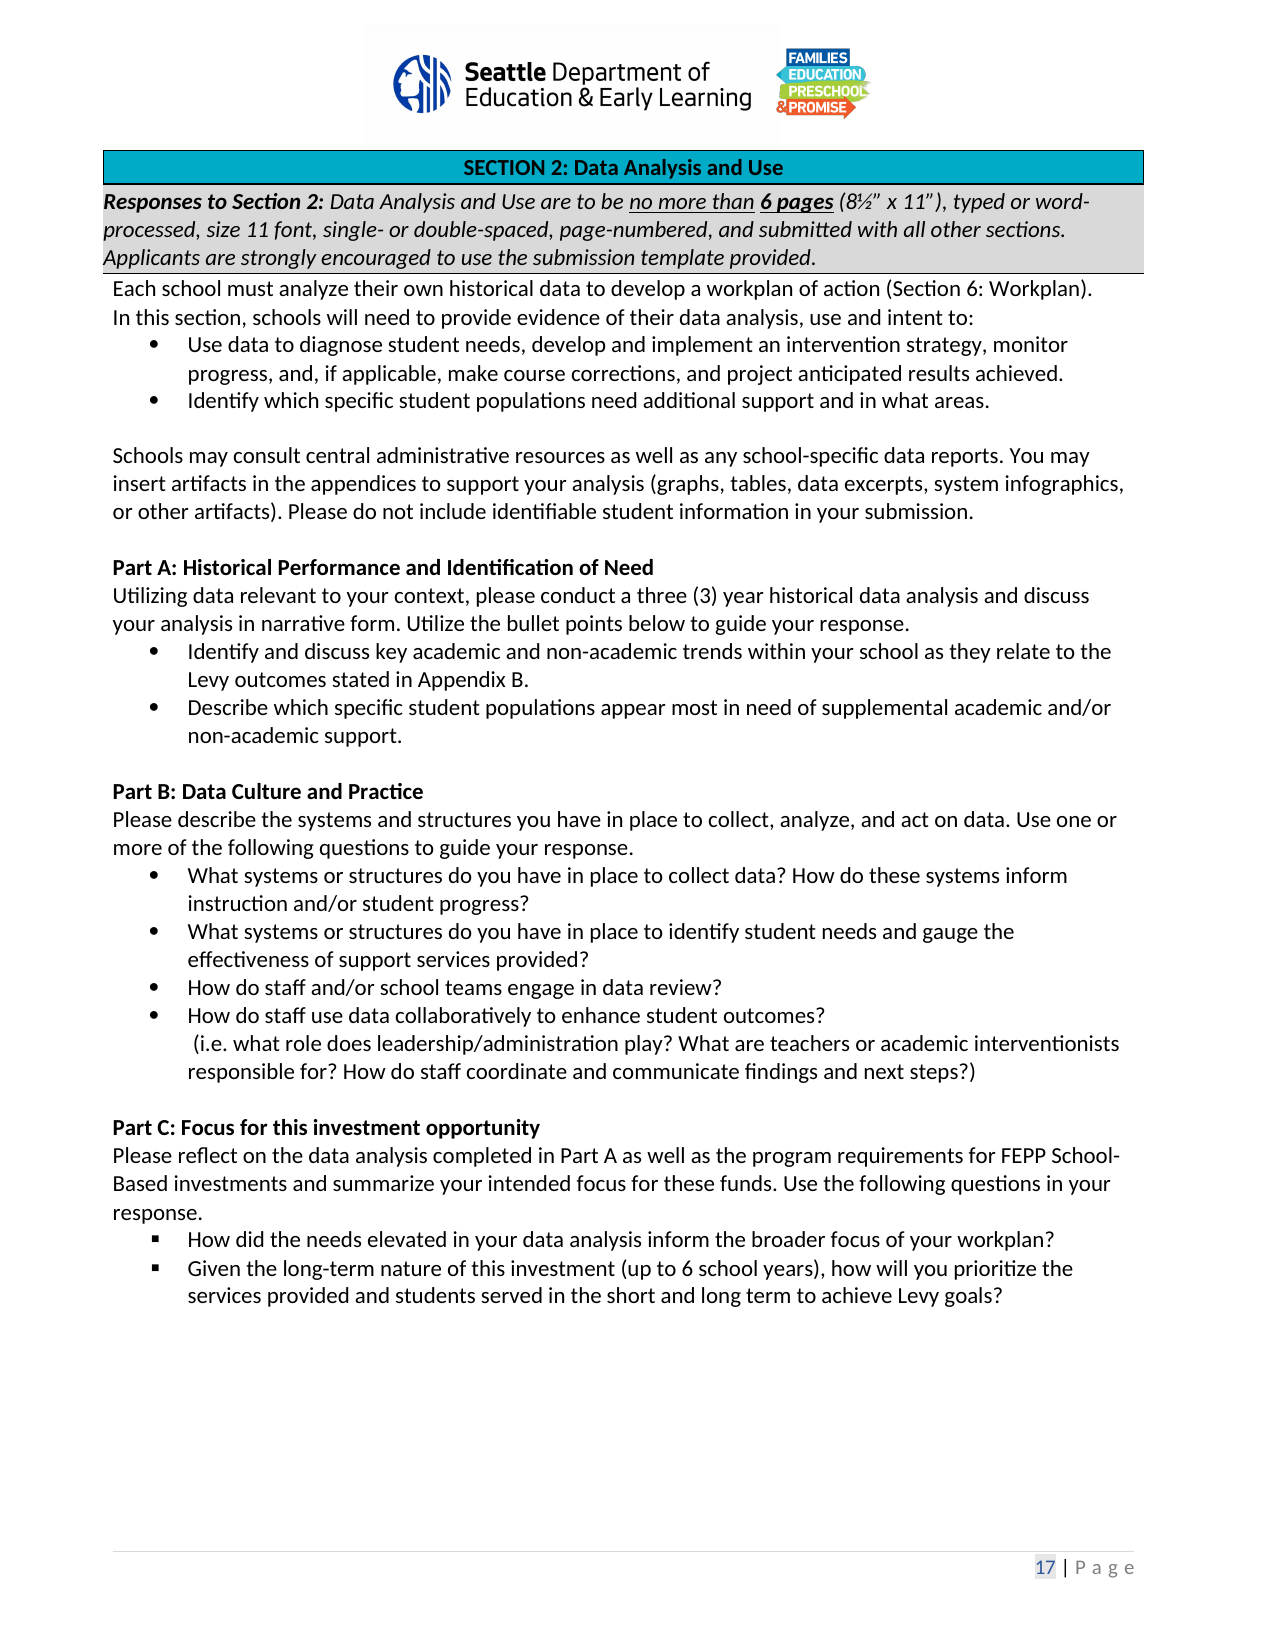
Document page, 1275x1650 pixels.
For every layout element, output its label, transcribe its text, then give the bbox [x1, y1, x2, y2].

text In this section, schools will need to provide evidence of their data analysis, use and intent to: [112, 303, 1134, 331]
list How did the needs elevated in your data analysis inform the broader focus of your workplan? [150, 1226, 1134, 1254]
list Identify which specific student populations need additional support and in what areas. [150, 387, 1134, 415]
list Given the long-term nature of this investment (up to 6 school years), how will you prioritize the services provided and students served in the short and long term to achieve Levy goals? [150, 1254, 1134, 1310]
text Utilizing data relevant to your context, please conduct a three (3) year historical data analysis and discuss your analysis in narrative form. Utilize the bullet points below to guide your response. [112, 581, 1134, 637]
text Part A: Historical Performance and Identification of Need [112, 553, 1134, 581]
list Identify and discuss key academic and non-academic trends within your school as they relate to the Levy outcomes stated in Appendix B. [150, 637, 1134, 693]
list (i.e. what role does leadership/administration play? What are teachers or academic interventionists responsible for? How do staff coordinate and communicate findings and next steps?) [187, 1029, 1134, 1086]
list How do staff use data collaboratively to enhance student outcomes? [150, 1001, 1134, 1029]
list Describe which specific student populations appear most in need of supplemental academic and/or non-academic support. [150, 693, 1134, 749]
text Please describe the systems and structures you have in place to collect, analyze, and act on data. Use one or more of the following questions to guide your response. [112, 805, 1134, 861]
text Each school must analyze their own historical data to develop a workplan of action (Section 6: Workplan). [112, 274, 1134, 303]
list How do staff and/or school teams engage in data review? [150, 973, 1134, 1001]
picture [364, 22, 883, 150]
list What systems or structures do you have in place to identify student needs and gauge the effectiveness of support services provided? [150, 917, 1134, 973]
list What systems or structures do you have in place to collect data? How do these systems inform instruction and/or student progress? [150, 861, 1134, 917]
text Schools may consult central administrative resources as well as any school-specific data reports. You may insert artifacts in the appendices to support your analysis (graphs, tables, data excerpts, system infographics, or other artifacts). Please do not include identifiable student information in your submission. [112, 441, 1134, 525]
list Use data to diagnose student needs, develop and implement an intervention strategy, monitor progress, and, if applicable, make course corrections, and project anticipated results achieved. [150, 331, 1134, 387]
text Part C: Focus for this investment opportunity [112, 1113, 1134, 1142]
text Part B: Data Culture and Practice [112, 777, 1134, 805]
text SECTION 2: Data Analysis and Use [104, 151, 1143, 183]
text Please reflect on the data analysis completed in Part A as well as the program requirements for FEPP School-Based investments and summarize your intended focus for these funds. Use the following questions in your response. [112, 1142, 1134, 1226]
text Responses to Section 2: Data Analysis and Use are to be no more than 6 pages (8½” x 11”), typed or word-processed, size 11 font, single- or double-spaced, page-numbered, and submitted with all other sections. Applicants are strongly encouraged to use the submission template provided. [103, 185, 1144, 273]
